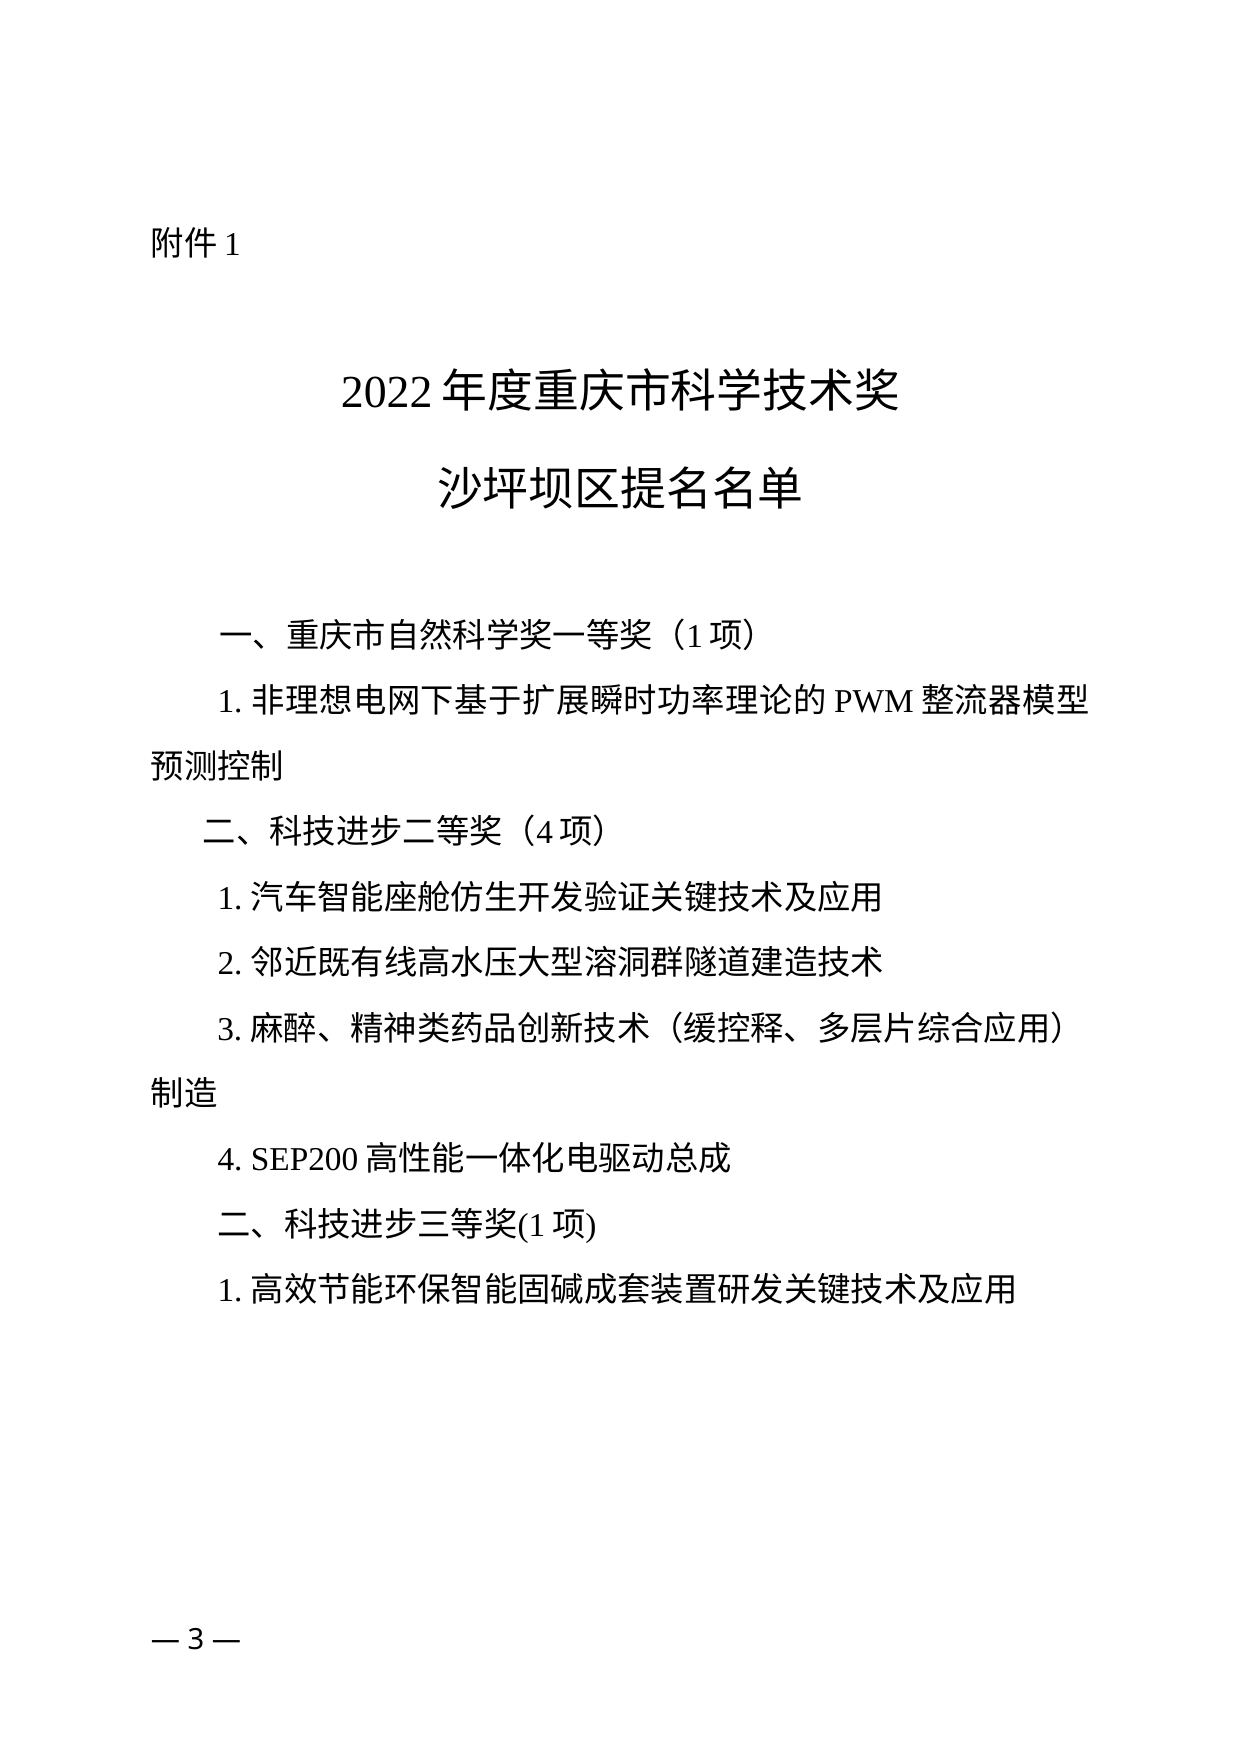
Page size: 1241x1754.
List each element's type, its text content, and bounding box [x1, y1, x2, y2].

list 4. SEP200高性能一体化电驱动总成 [151, 1124, 1089, 1189]
list 1. 非理想电网下基于扩展瞬时功率理论的PWM整流器模型预测控制 [151, 666, 1089, 797]
list 二、科技进步三等奖(1项) [151, 1189, 1089, 1254]
text 沙坪坝区提名名单 [151, 437, 1089, 535]
text 附件1 [151, 208, 1089, 273]
text 2022年度重庆市科学技术奖 [151, 339, 1089, 437]
text 1. 高效节能环保智能固碱成套装置研发关键技术及应用 [151, 1254, 1089, 1320]
list 一、重庆市自然科学奖一等奖（1项） [219, 600, 1089, 666]
list 2. 邻近既有线高水压大型溶洞群隧道建造技术 [151, 927, 1089, 993]
list 1. 汽车智能座舱仿生开发验证关键技术及应用 [151, 862, 1089, 927]
list 二、科技进步二等奖（4项） [194, 797, 1089, 862]
text 制造 [151, 1058, 1089, 1124]
text 3. 麻醉、精神类药品创新技术（缓控释、多层片综合应用） [217, 993, 1089, 1058]
